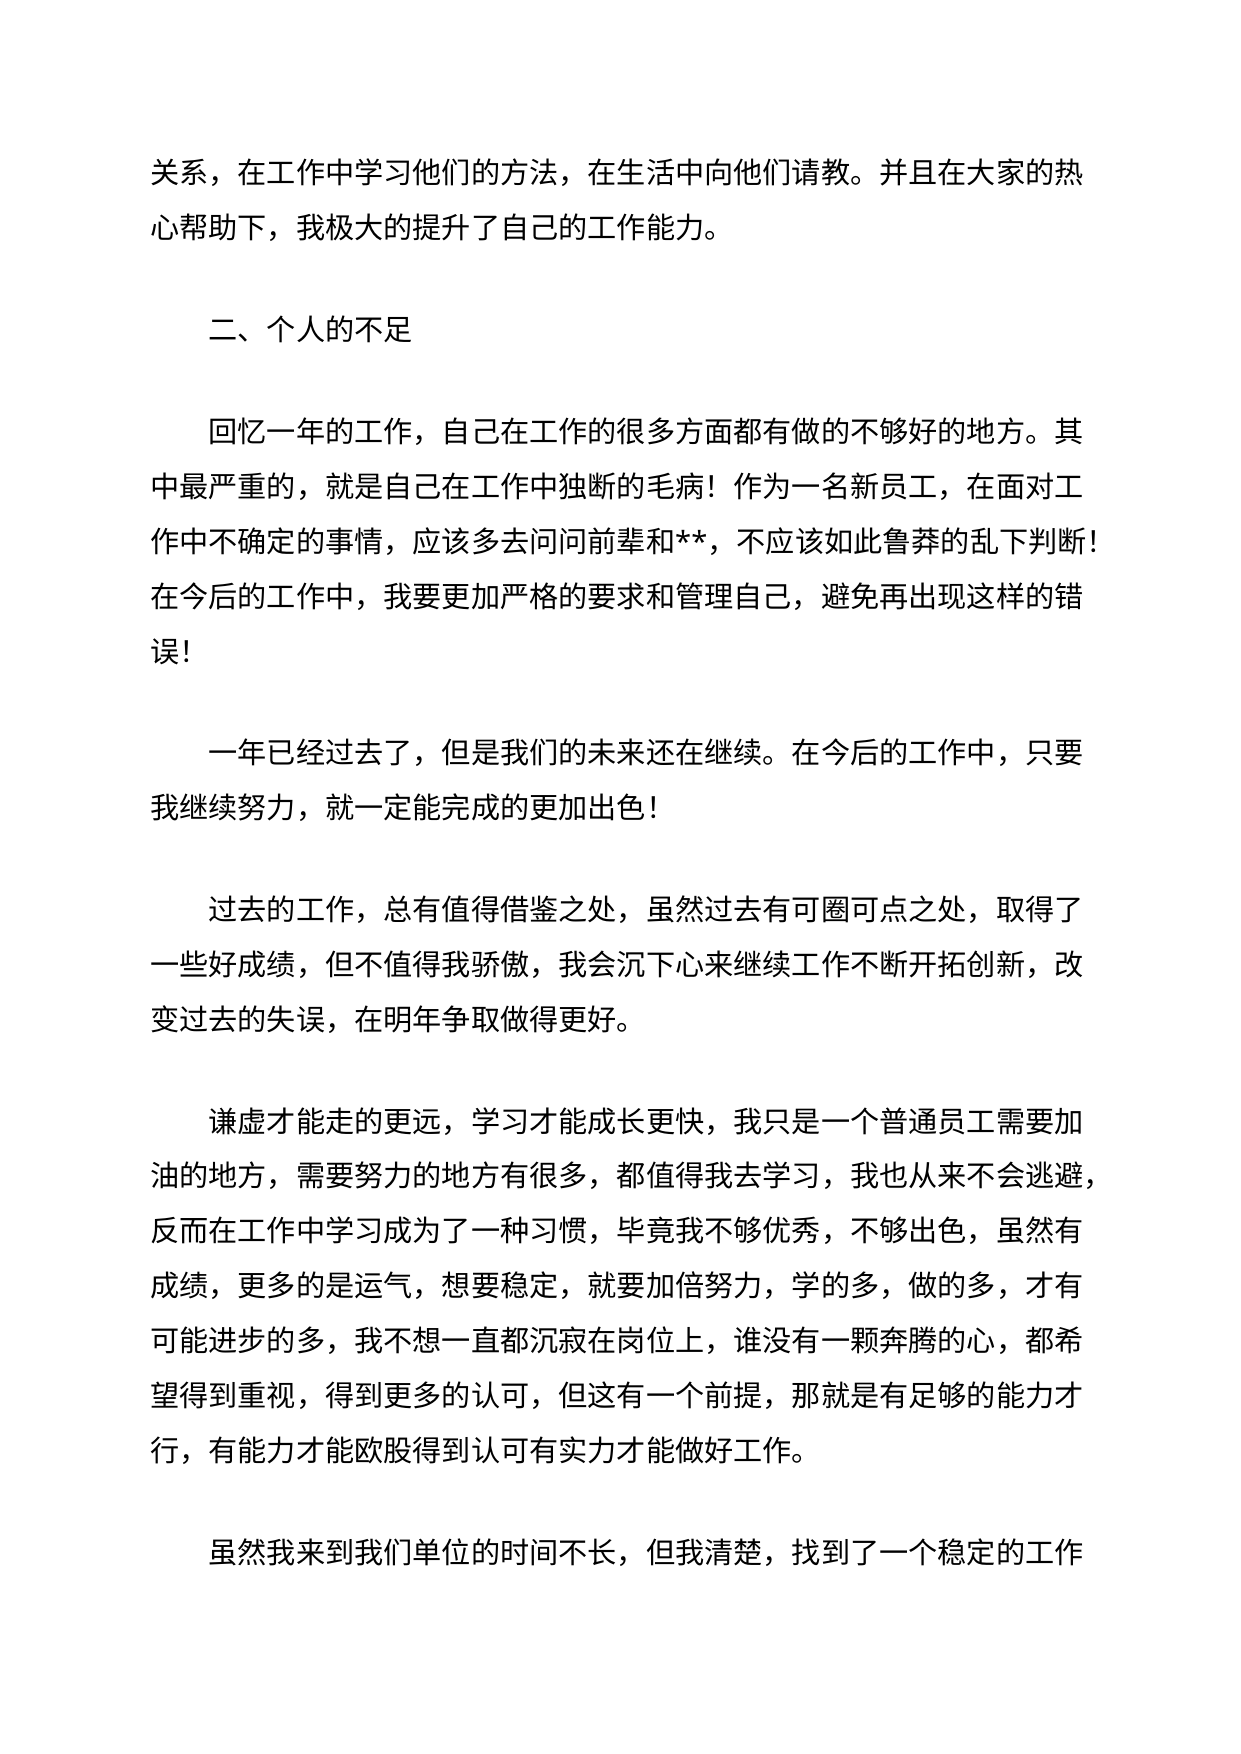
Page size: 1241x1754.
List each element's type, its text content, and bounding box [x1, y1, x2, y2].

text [150, 1529, 1090, 1572]
text 谦虚才能走的更远，学习才能成长更快，我只是一个普通员工需要加油的地方，需要努力的地方有很多，都值得我去学习，我也从来不会逃避，反而在工作中学习成为了一种习惯，毕竟我不够优秀，不够出色，虽然有成绩，更多的是运气，想要稳定，就要加倍努力，学的多，做的多，才有可能进步的多，我不想一直都沉寂在岗位上，谁没有一颗奔腾的心，都希望得到重视，得到更多的认可，但这有一个前提，那就是有足够的能力才行，有能力才能欧股得到认可有实力才能做好工作。 [150, 1098, 1090, 1470]
text 二、个人的不足 [150, 307, 1090, 349]
text 过去的工作，总有值得借鉴之处，虽然过去有可圈可点之处，取得了一些好成绩，但不值得我骄傲，我会沉下心来继续工作不断开拓创新，改变过去的失误，在明年争取做得更好。 [150, 887, 1090, 1039]
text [150, 150, 1090, 247]
text 一年已经过去了，但是我们的未来还在继续。在今后的工作中，只要我继续努力，就一定能完成的更加出色！ [150, 730, 1090, 827]
text 回忆一年的工作，自己在工作的很多方面都有做的不够好的地方。其中最严重的，就是自己在工作中独断的毛病！作为一名新员工，在面对工作中不确定的事情，应该多去问问前辈和**，不应该如此鲁莽的乱下判断！在今后的工作中，我要更加严格的要求和管理自己，避免再出现这样的错误！ [150, 408, 1090, 670]
